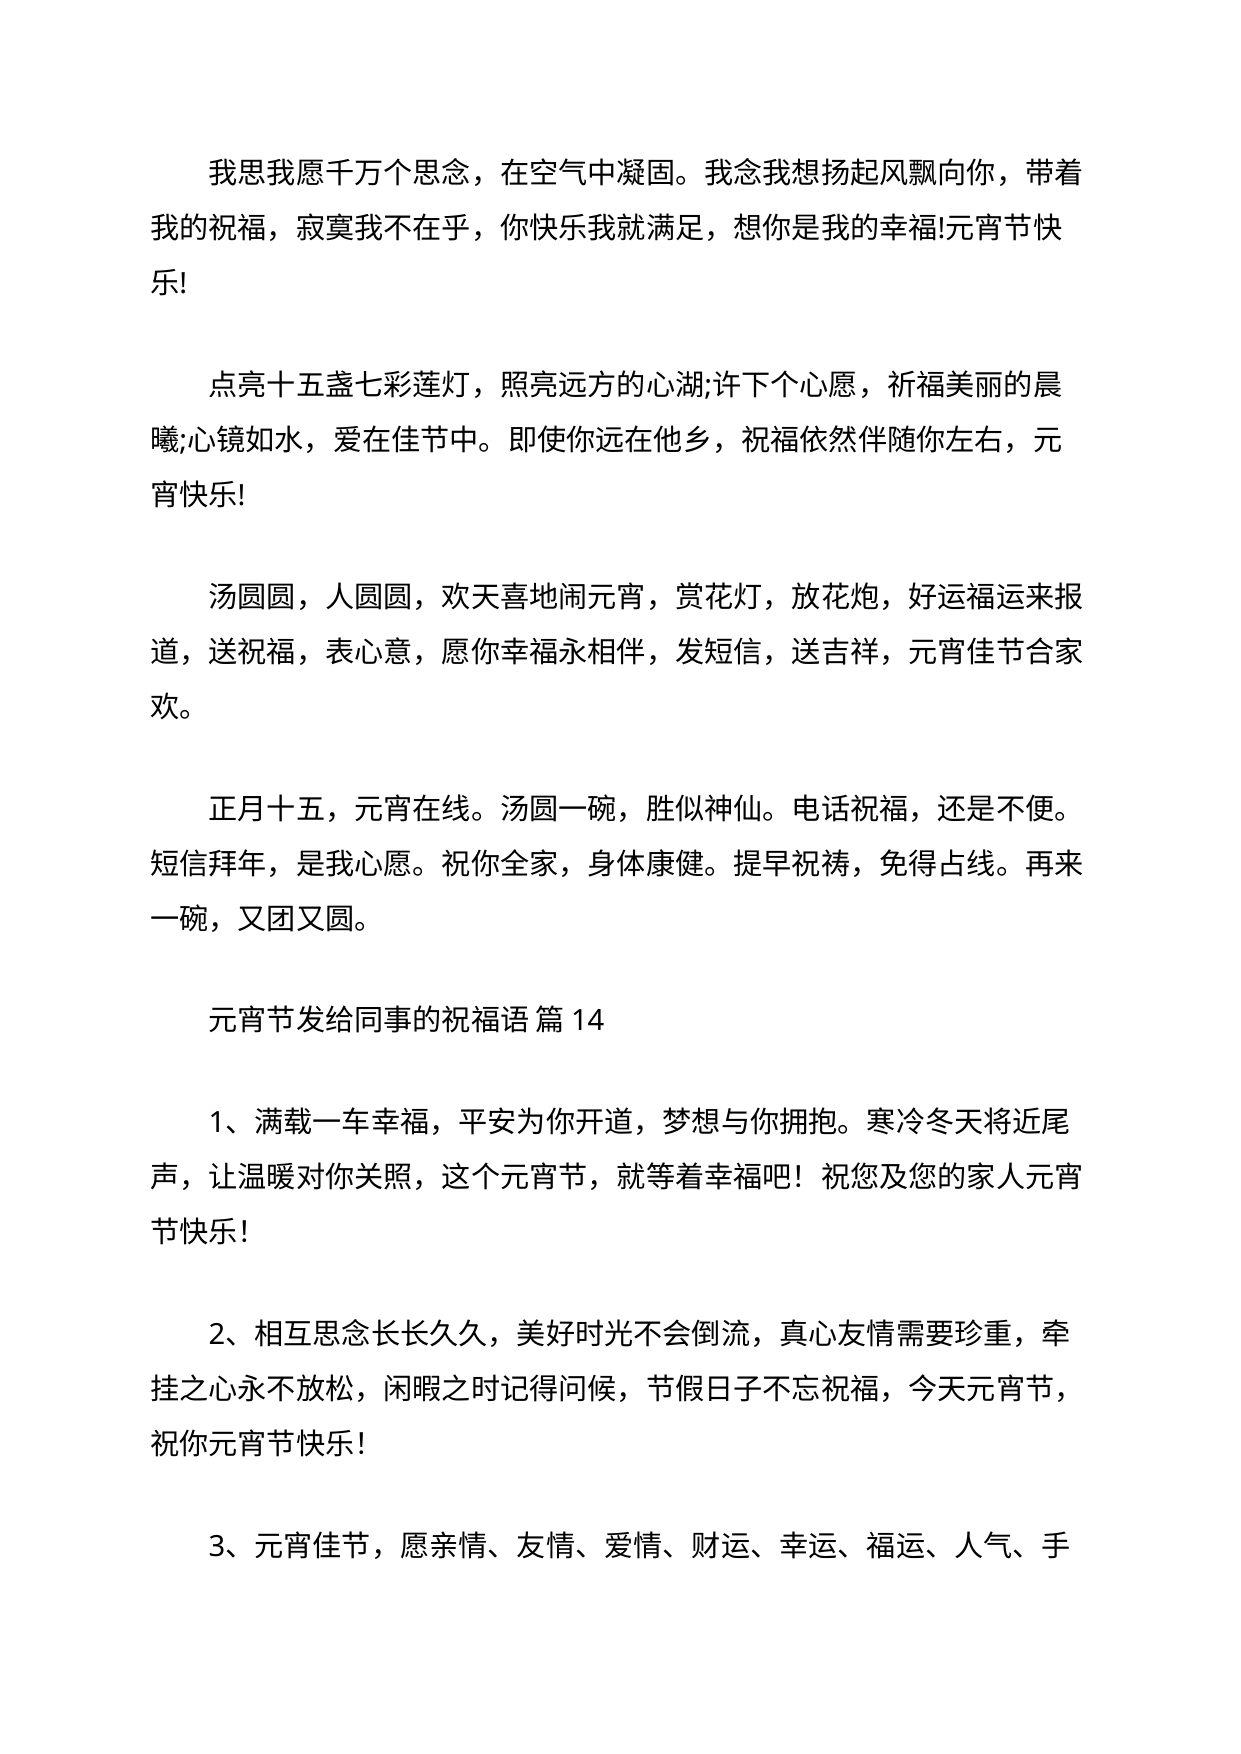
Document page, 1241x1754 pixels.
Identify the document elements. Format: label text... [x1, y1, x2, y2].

text 1、满载一车幸福，平安为你开道，梦想与你拥抱。寒冷冬天将近尾声，让温暖对你关照，这个元宵节，就等着幸福吧！祝您及您的家人元宵节快乐！ [150, 1099, 1090, 1251]
text 汤圆圆，人圆圆，欢天喜地闹元宵，赏花灯，放花炮，好运福运来报道，送祝福，表心意，愿你幸福永相伴，发短信，送吉祥，元宵佳节合家欢。 [150, 574, 1090, 726]
text 元宵节发给同事的祝福语 篇14 [150, 997, 1090, 1039]
text 点亮十五盏七彩莲灯，照亮远方的心湖;许下个心愿，祈福美丽的晨曦;心镜如水，爱在佳节中。即使你远在他乡，祝福依然伴随你左右，元宵快乐! [150, 362, 1090, 514]
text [150, 1522, 1090, 1565]
text 2、相互思念长长久久，美好时光不会倒流，真心友情需要珍重，牵挂之心永不放松，闲暇之时记得问候，节假日子不忘祝福，今天元宵节，祝你元宵节快乐！ [150, 1311, 1090, 1463]
text 正月十五，元宵在线。汤圆一碗，胜似神仙。电话祝福，还是不便。短信拜年，是我心愿。祝你全家，身体康健。提早祝祷，免得占线。再来一碗，又团又圆。 [150, 785, 1090, 937]
text 我思我愿千万个思念，在空气中凝固。我念我想扬起风飘向你，带着我的祝福，寂寞我不在乎，你快乐我就满足，想你是我的幸福!元宵节快乐! [150, 150, 1090, 302]
